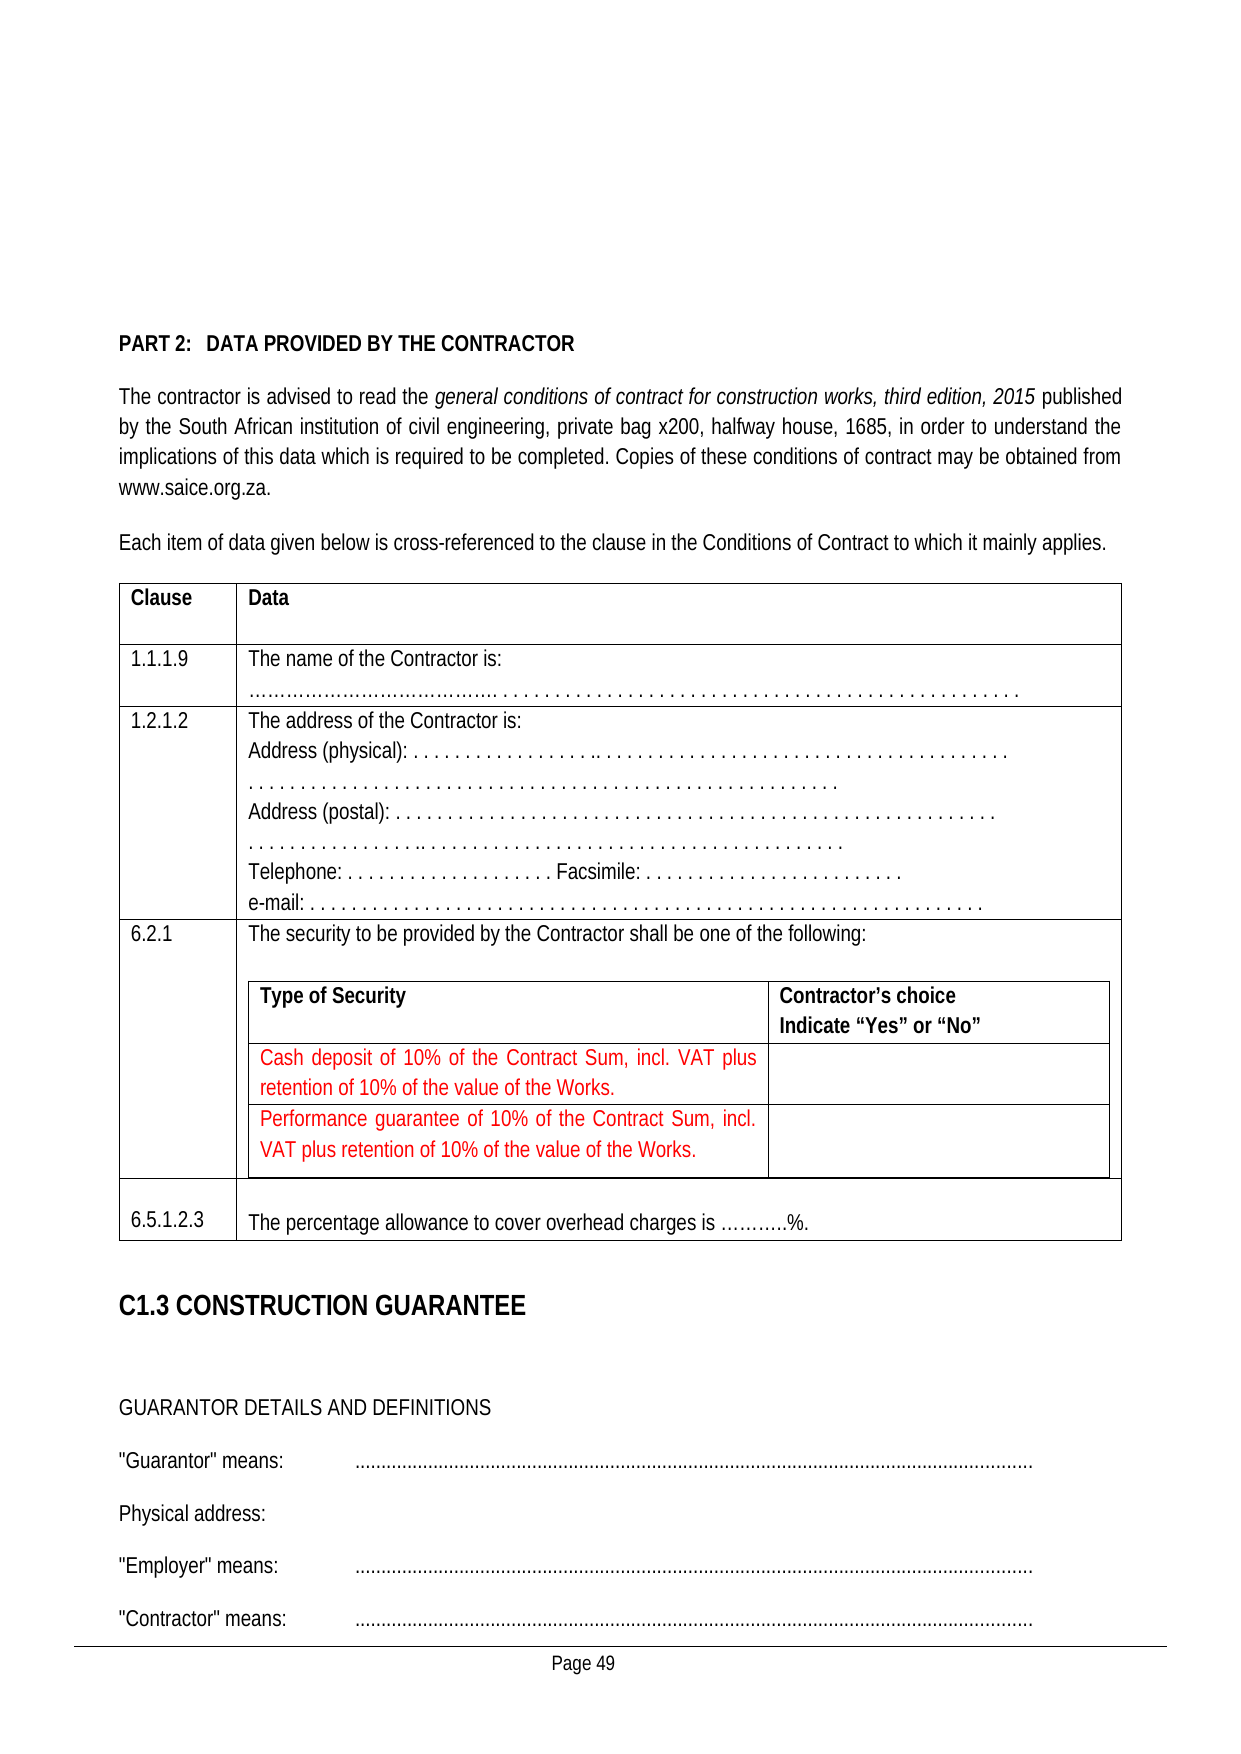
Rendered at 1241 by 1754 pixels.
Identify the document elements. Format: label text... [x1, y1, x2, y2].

table_cell 6.2.1 [120, 920, 236, 1178]
text GUARANTOR DETAILS AND DEFINITIONS [119, 1394, 1122, 1421]
text "Guarantor" means: [119, 1447, 1122, 1473]
table_cell The percentage allowance to cover overhead charges is ………..%. [237, 1179, 1121, 1240]
text PART 2: DATA PROVIDED BY THE CONTRACTOR [119, 330, 1122, 357]
table_cell 1.1.1.9 [120, 645, 236, 706]
table_cell 6.5.1.2.3 [120, 1179, 236, 1240]
text "Employer" means: [119, 1552, 1122, 1579]
table_header Clause [120, 584, 236, 644]
text Physical address: [119, 1500, 1122, 1526]
table_header Data [237, 584, 1121, 644]
table_cell The name of the Contractor is: …………………………………. . . . . . . . . . . . . . . . . . . . . . . . . . . . . . . . . . . . . . . . . . . . . . . . . . . [237, 645, 1121, 706]
text Each item of data given below is cross-referenced to the clause in the Conditions of Contract to which it mainly applies. [119, 529, 1122, 555]
table_cell 1.2.1.2 [120, 707, 236, 919]
text "Contractor" means: [119, 1605, 1122, 1632]
text The contractor is advised to read the general conditions of contract for construction works, third edition, 2015 published by the South African institution of civil engineering, private bag x200, halfway house, 1685, in order to understand the implications of this data which is required to be completed. Copies of these conditions of contract may be obtained from www.saice.org.za. [119, 383, 1122, 500]
subtitle C1.3 CONSTRUCTION GUARANTEE [119, 1288, 1122, 1321]
table_cell The security to be provided by the Contractor shall be one of the following: [237, 920, 1121, 1178]
table_cell The address of the Contractor is: Address (physical): . . . . . . . . . . . . . . . . . .. . . . . . . . . . . . . . . . . . . . . . . . . . . . . . . . . . . . . . . . . . . . . . . . . . . . . . . . . . . . . . . . . . . . . . . . . . . . . . . . . . . . . . . . . . . . . . . . . Address (postal): . . . . . . . . . . . . . . . . . . . . . . . . . . . . . . . . . . . . . . . . . . . . . . . . . . . . . . . . . . . . . . . . . . . . . . . . . . .. . . . . . . . . . . . . . . . . . . . . . . . . . . . . . . . . . . . . . . . . Telephone: . . . . . . . . . . . . . . . . . . . . Facsimile: . . . . . . . . . . . . . . . . . . . . . . . . . e-mail: . . . . . . . . . . . . . . . . . . . . . . . . . . . . . . . . . . . . . . . . . . . . . . . . . . . . . . . . . . . . . . . . . [237, 707, 1121, 919]
